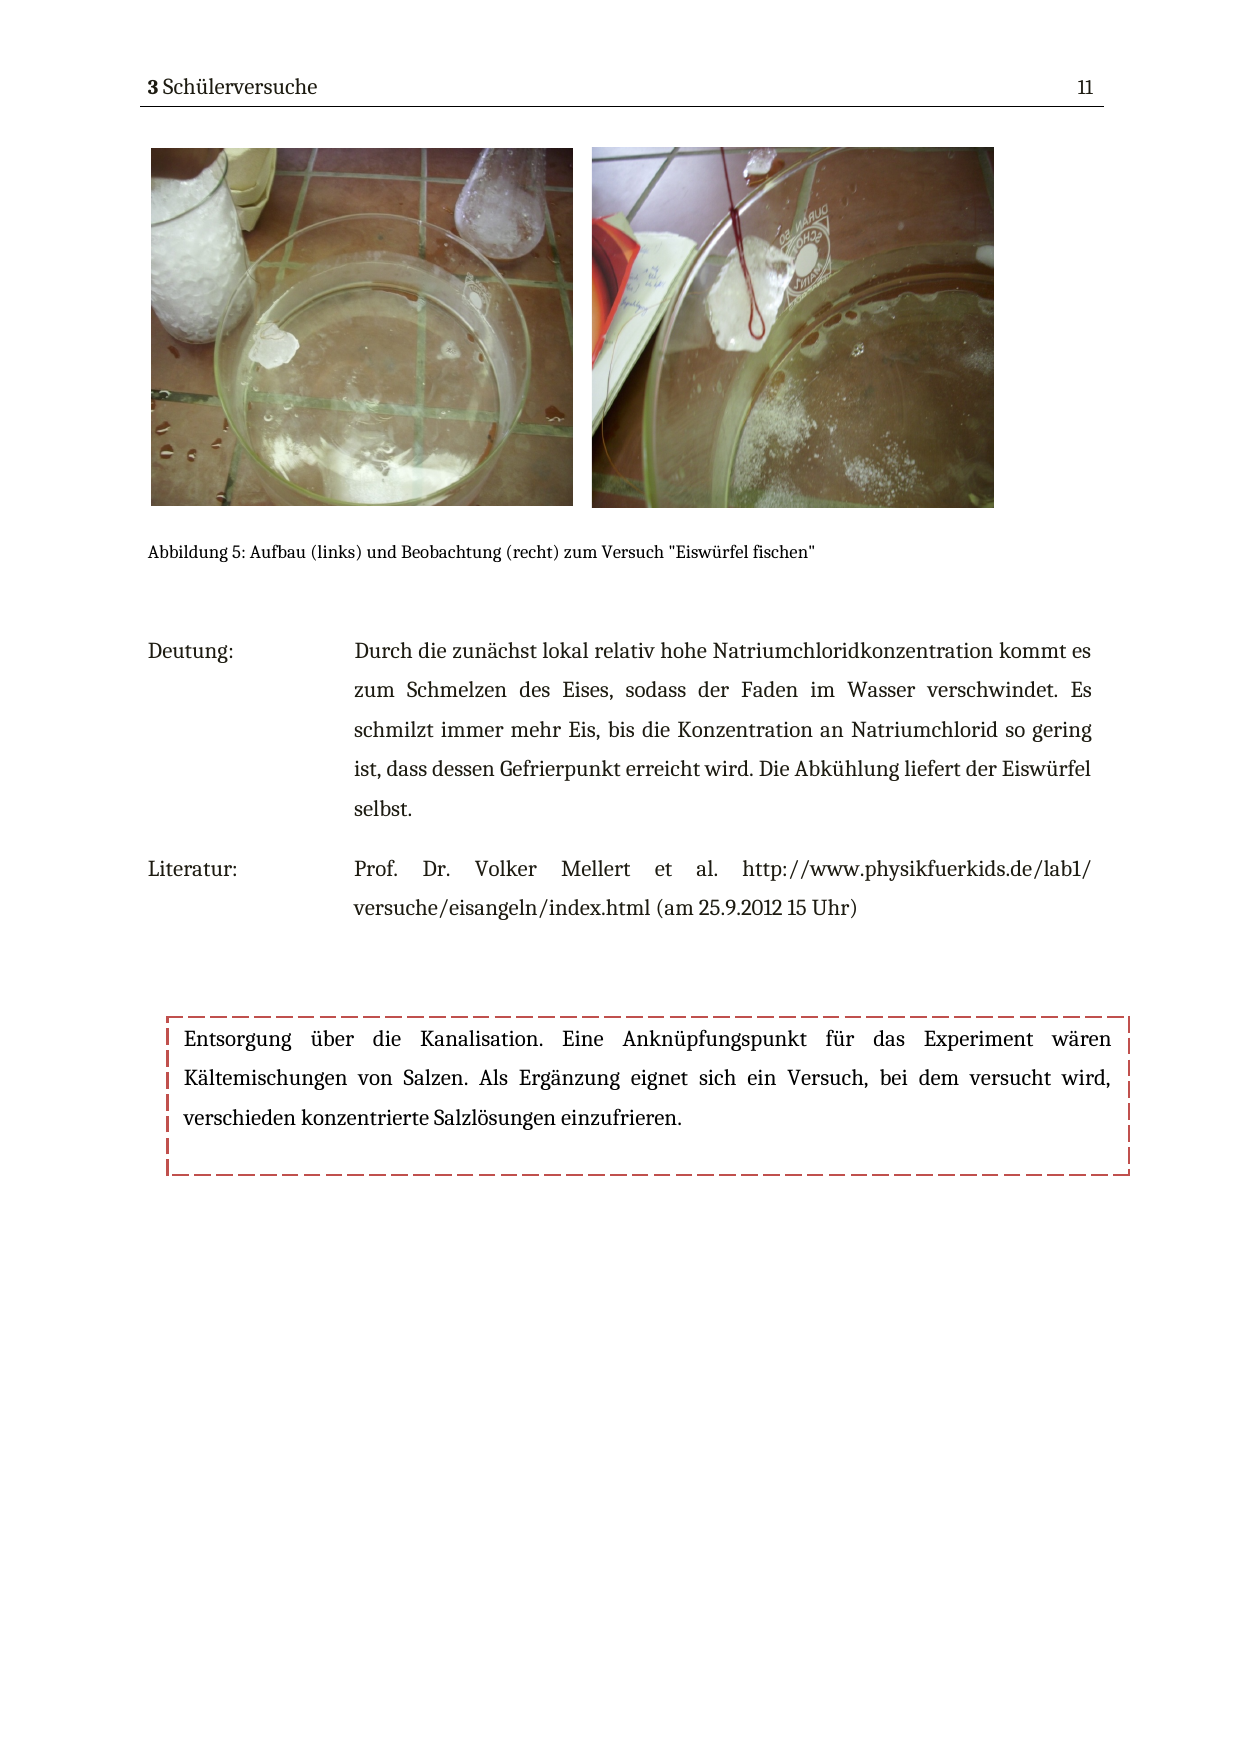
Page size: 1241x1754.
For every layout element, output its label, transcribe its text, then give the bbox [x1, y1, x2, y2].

text Deutung: Durch die zunächst lokal relativ hohe Natriumchloridkonzentration kommt es zum Schmelzen des Eises, sodass der Faden im Wasser verschwindet. Es schmilzt immer mehr Eis, bis die Konzentration an Natriumchlorid so gering ist, dass dessen Gefrierpunkt erreicht wird. Die Abkühlung liefert der Eiswürfel selbst. [148, 637, 1093, 822]
picture [591, 147, 994, 508]
text Literatur: Prof. Dr. Volker Mellert et al. http://www.physikfuerkids.de/lab1/ versuche/eisangeln/index.html (am 25.9.2012 15 Uhr) [148, 856, 1093, 922]
picture [151, 148, 573, 505]
